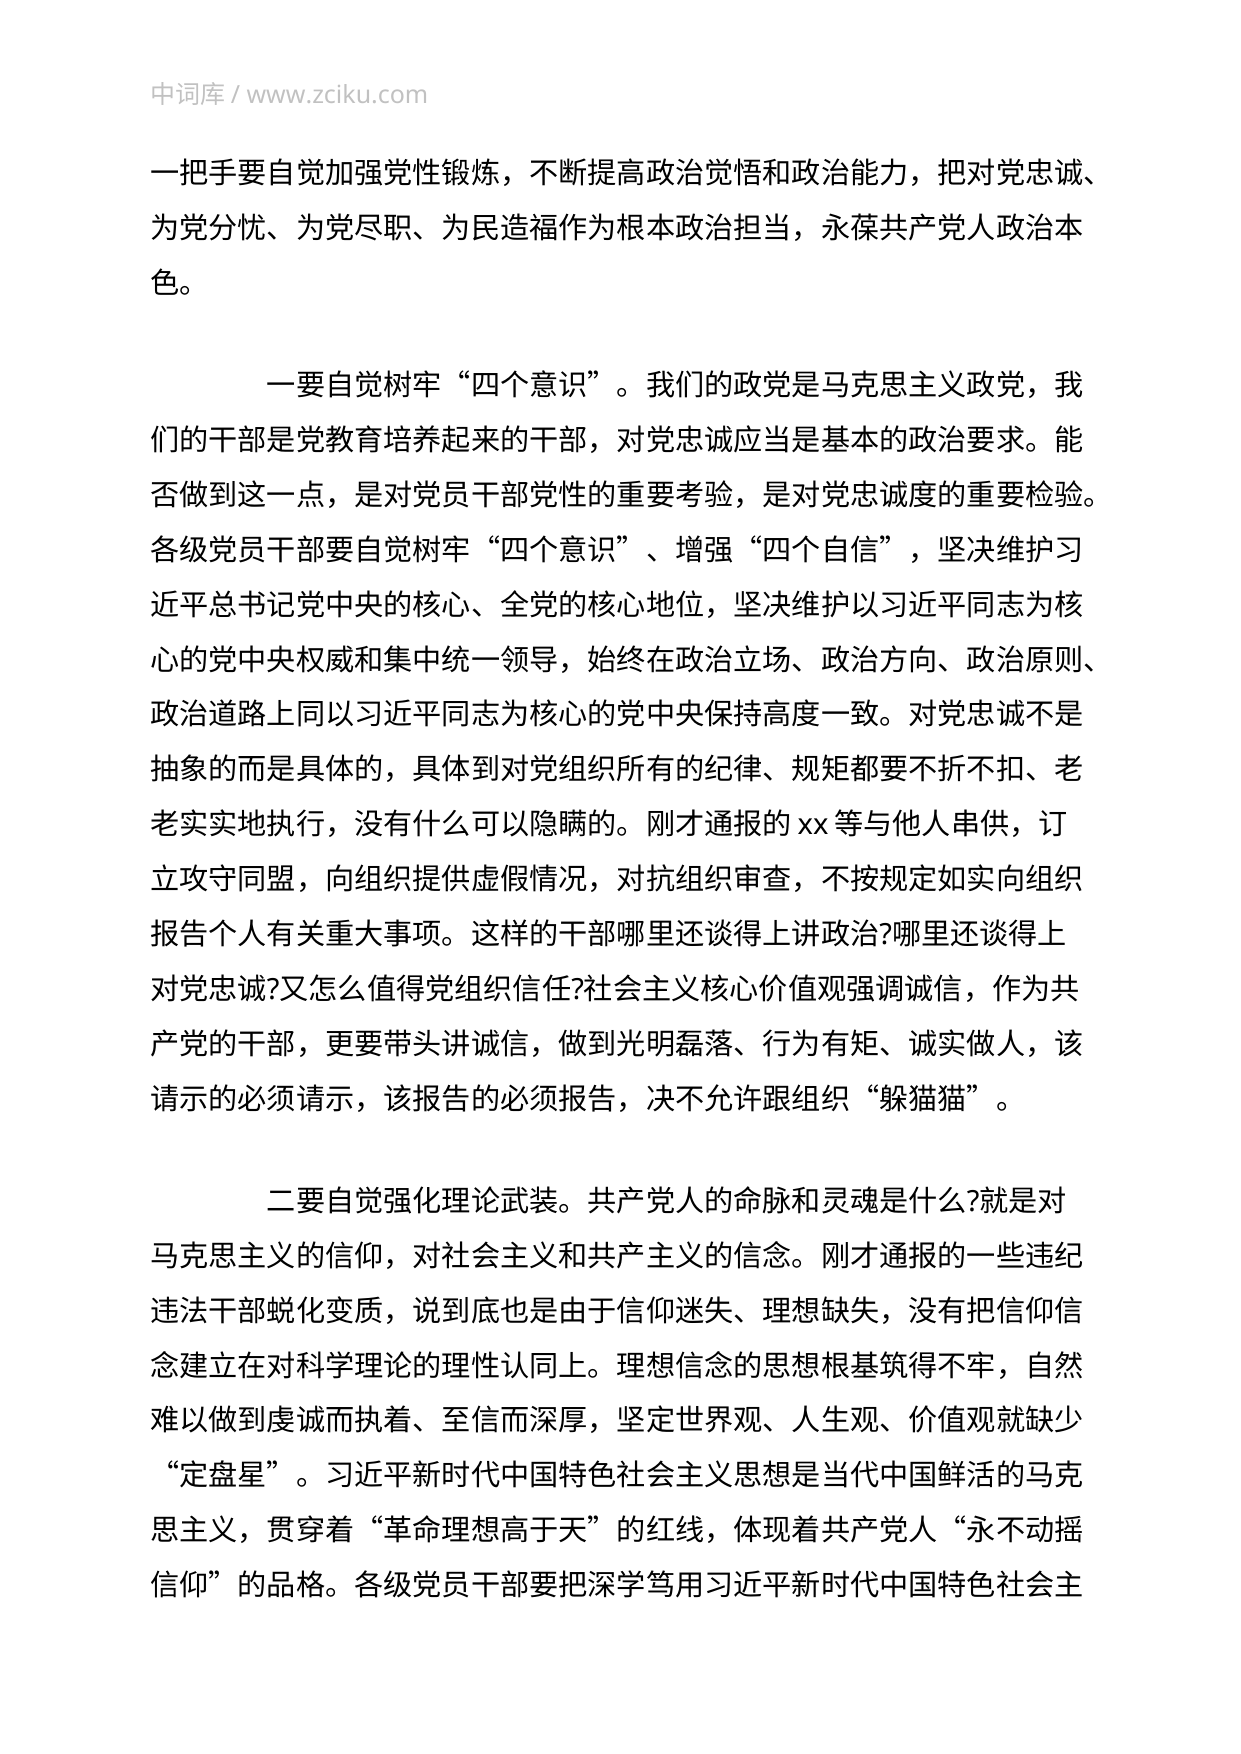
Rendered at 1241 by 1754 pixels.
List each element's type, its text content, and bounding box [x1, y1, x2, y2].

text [150, 150, 1090, 302]
text 一要自觉树牢“四个意识”。我们的政党是马克思主义政党，我们的干部是党教育培养起来的干部，对党忠诚应当是基本的政治要求。能否做到这一点，是对党员干部党性的重要考验，是对党忠诚度的重要检验。各级党员干部要自觉树牢“四个意识”、增强“四个自信”，坚决维护习近平总书记党中央的核心、全党的核心地位，坚决维护以习近平同志为核心的党中央权威和集中统一领导，始终在政治立场、政治方向、政治原则、政治道路上同以习近平同志为核心的党中央保持高度一致。对党忠诚不是抽象的而是具体的，具体到对党组织所有的纪律、规矩都要不折不扣、老老实实地执行，没有什么可以隐瞒的。刚才通报的xx等与他人串供，订立攻守同盟，向组织提供虚假情况，对抗组织审查，不按规定如实向组织报告个人有关重大事项。这样的干部哪里还谈得上讲政治?哪里还谈得上对党忠诚?又怎么值得党组织信任?社会主义核心价值观强调诚信，作为共产党的干部，更要带头讲诚信，做到光明磊落、行为有矩、诚实做人，该请示的必须请示，该报告的必须报告，决不允许跟组织“躲猫猫”。 [150, 362, 1090, 1118]
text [150, 1177, 1090, 1604]
